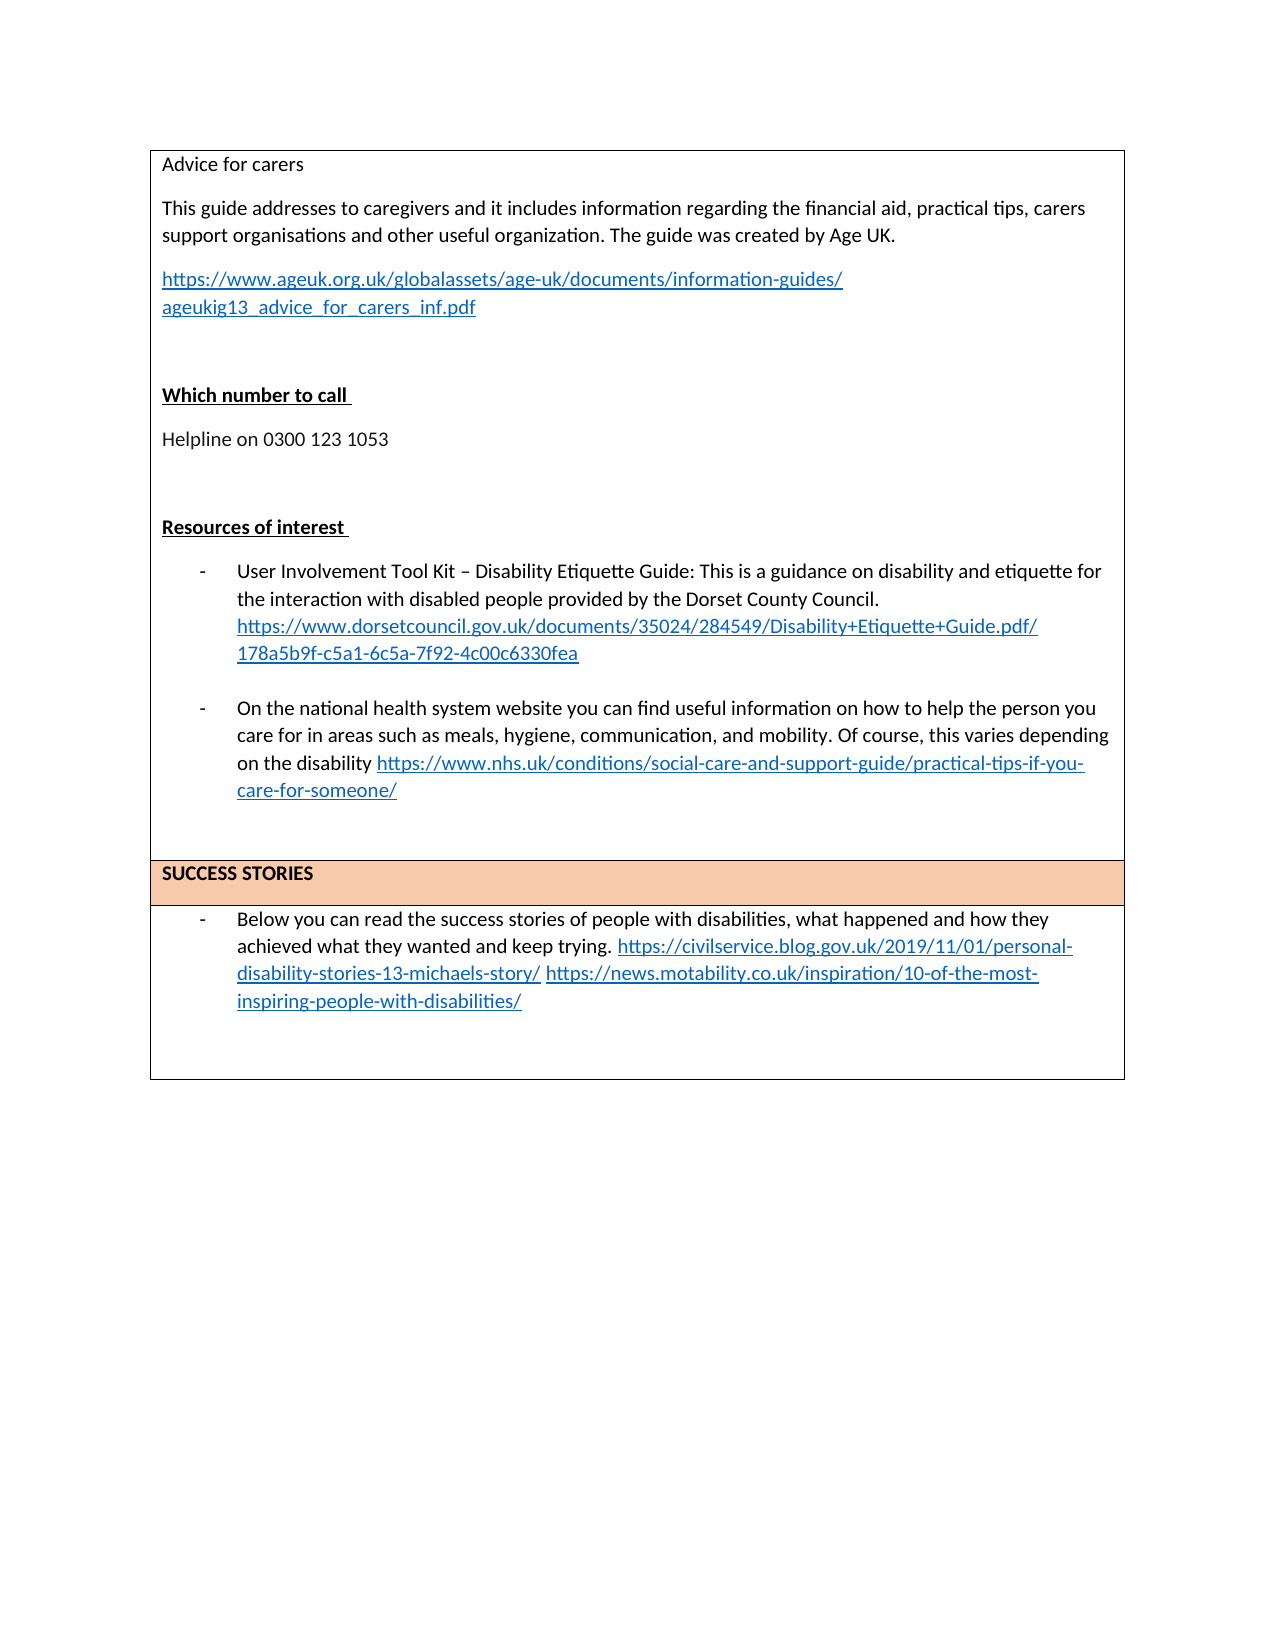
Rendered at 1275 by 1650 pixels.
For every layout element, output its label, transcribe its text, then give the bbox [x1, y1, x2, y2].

table_cell Below you can read the success stories of people with disabilities, what happened and how they achieved what they wanted and keep trying. https://civilservice.blog.gov.uk/2019/11/01/personal-disability-stories-13-michaels-story/ https://news.motability.co.uk/inspiration/10-of-the-most-inspiring-people-with-disabilities/ [151, 906, 1124, 1079]
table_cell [151, 151, 1124, 859]
table_cell SUCCESS STORIES [151, 861, 1124, 905]
